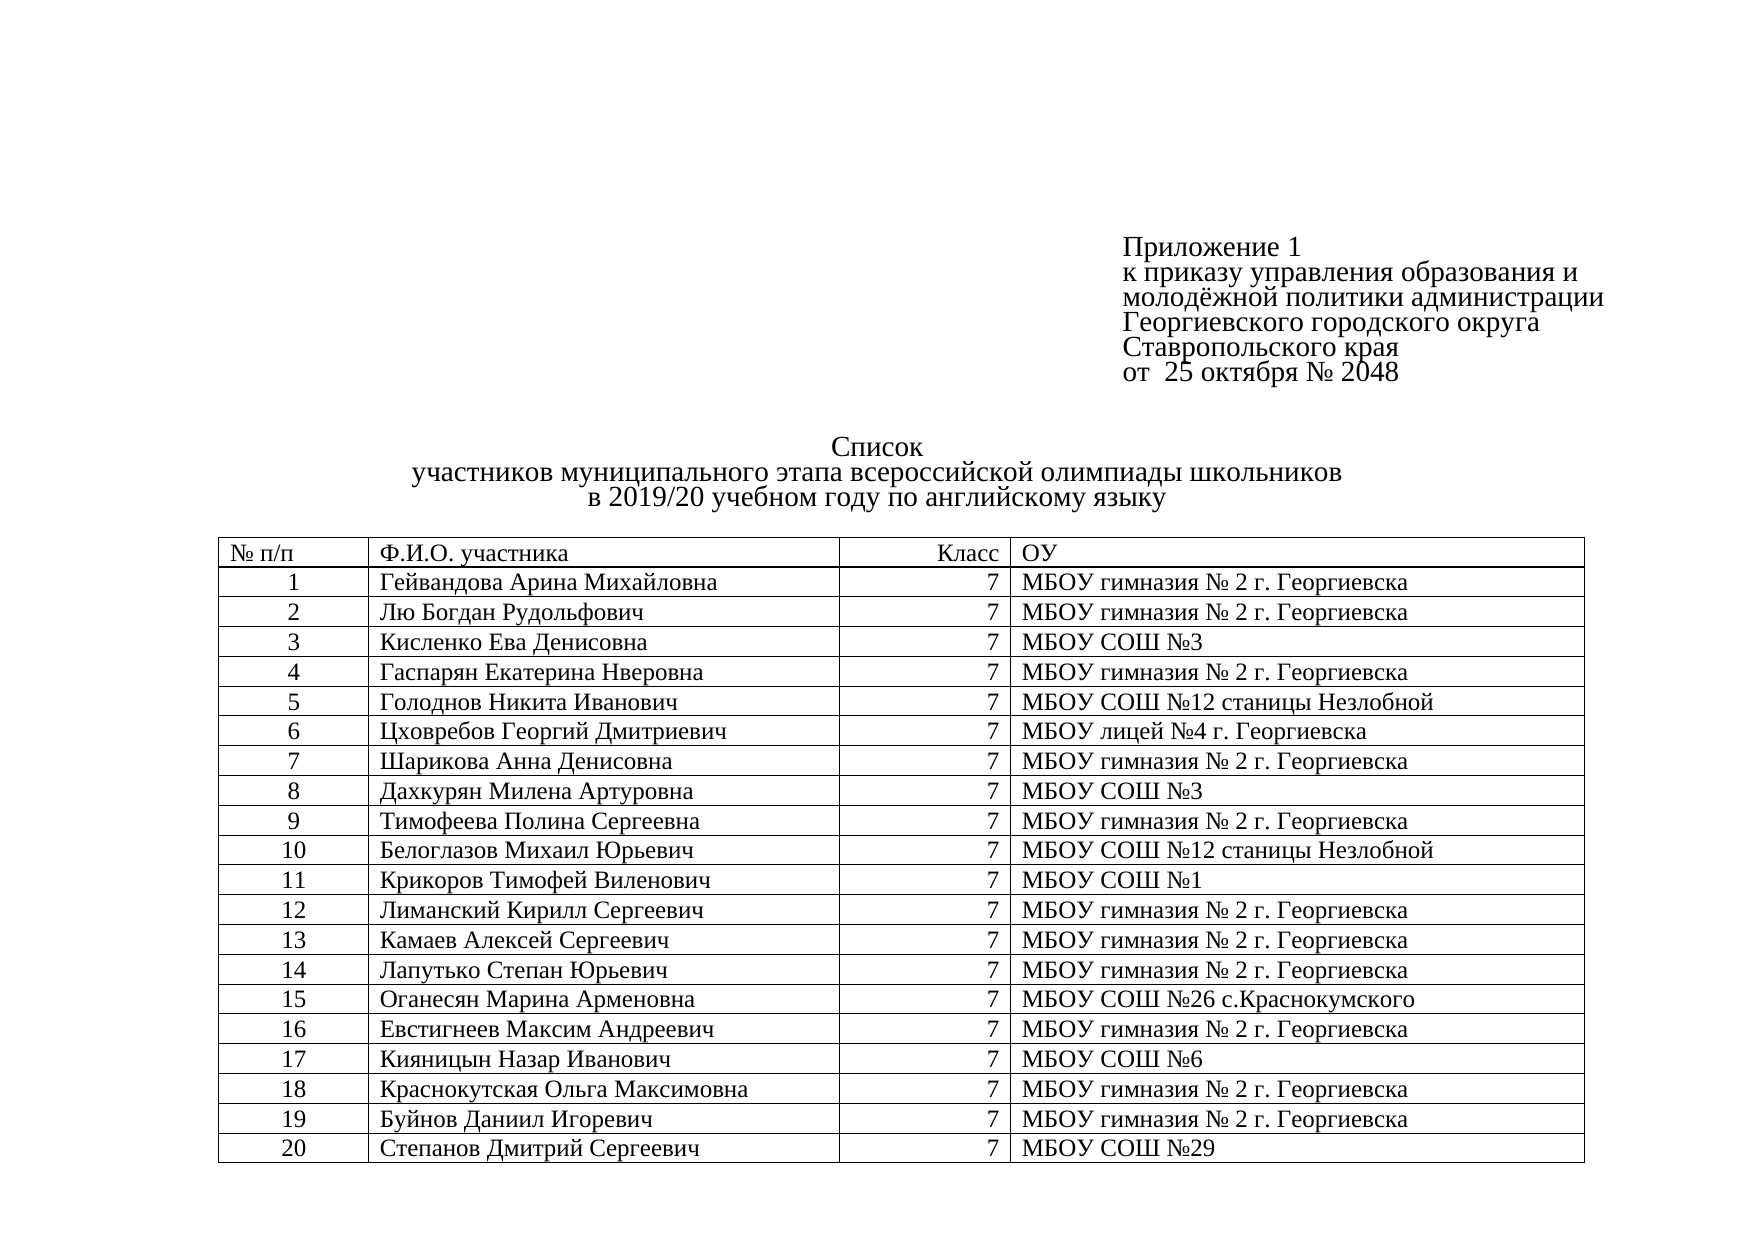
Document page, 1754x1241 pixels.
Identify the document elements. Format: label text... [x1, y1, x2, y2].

table_cell Голоднов Никита Иванович [369, 687, 839, 715]
table_cell 7 [840, 597, 1010, 626]
table_cell Краснокутская Ольга Максимовна [369, 1074, 839, 1103]
table_cell 19 [219, 1104, 368, 1132]
table_cell Камаев Алексей Сергеевич [369, 925, 839, 954]
table_cell 8 [219, 776, 368, 805]
table_cell 7 [840, 1044, 1010, 1073]
table_cell 7 [840, 985, 1010, 1013]
table_cell 7 [840, 895, 1010, 924]
table_cell МБОУ СОШ №26 с.Краснокумского [1011, 985, 1584, 1013]
table_cell 7 [840, 955, 1010, 983]
table_cell 17 [219, 1044, 368, 1073]
table_cell МБОУ СОШ №1 [1011, 865, 1584, 894]
table_cell Лю Богдан Рудольфович [369, 597, 839, 626]
table_cell 7 [840, 657, 1010, 686]
text от 25 октября № 2048 [118, 362, 1636, 387]
table_cell Белоглазов Михаил Юрьевич [369, 836, 839, 864]
table_cell 7 [840, 1134, 1010, 1162]
table_cell Цховребов Георгий Дмитриевич [369, 716, 839, 745]
table_cell Кисленко Ева Денисовна [369, 627, 839, 656]
table_cell МБОУ гимназия № 2 г. Георгиевска [1011, 568, 1584, 596]
table_cell Степанов Дмитрий Сергеевич [369, 1134, 839, 1162]
table_cell МБОУ гимназия № 2 г. Георгиевска [1011, 1104, 1584, 1132]
table_cell МБОУ гимназия № 2 г. Георгиевска [1011, 806, 1584, 834]
table_cell 3 [219, 627, 368, 656]
table_cell Евстигнеев Максим Андреевич [369, 1014, 839, 1043]
table_cell 7 [840, 568, 1010, 596]
table_header Класс [840, 538, 1010, 566]
text Список [118, 437, 1636, 462]
table_cell 12 [219, 895, 368, 924]
table_cell МБОУ гимназия № 2 г. Георгиевска [1011, 1074, 1584, 1103]
table_cell Кияницын Назар Иванович [369, 1044, 839, 1073]
table_cell 7 [840, 1074, 1010, 1103]
table_cell Гейвандова Арина Михайловна [369, 568, 839, 596]
table_cell МБОУ СОШ №29 [1011, 1134, 1584, 1162]
table_cell МБОУ СОШ №12 станицы Незлобной [1011, 687, 1584, 715]
table_cell Лапутько Степан Юрьевич [369, 955, 839, 983]
table_cell 5 [219, 687, 368, 715]
table_header ОУ [1011, 538, 1584, 566]
table_cell 4 [219, 657, 368, 686]
table_cell 7 [840, 716, 1010, 745]
table_cell 2 [219, 597, 368, 626]
table_cell 7 [840, 776, 1010, 805]
table_cell 11 [219, 865, 368, 894]
table_cell 18 [219, 1074, 368, 1103]
table_cell 7 [840, 1104, 1010, 1132]
table_cell МБОУ СОШ №6 [1011, 1044, 1584, 1073]
table_cell 7 [840, 687, 1010, 715]
table_cell 15 [219, 985, 368, 1013]
table_cell 13 [219, 925, 368, 954]
table_cell МБОУ гимназия № 2 г. Георгиевска [1011, 657, 1584, 686]
table_cell МБОУ СОШ №3 [1011, 776, 1584, 805]
table_cell 7 [840, 627, 1010, 656]
table_cell Тимофеева Полина Сергеевна [369, 806, 839, 834]
table_header № п/п [219, 538, 368, 566]
table_cell 20 [219, 1134, 368, 1162]
table_cell Буйнов Даниил Игоревич [369, 1104, 839, 1132]
text Приложение 1 [118, 237, 1636, 262]
table_cell 7 [840, 836, 1010, 864]
table_header Ф.И.О. участника [369, 538, 839, 566]
table_cell 7 [840, 1014, 1010, 1043]
table_cell 7 [840, 746, 1010, 775]
table_cell Оганесян Марина Арменовна [369, 985, 839, 1013]
table_cell МБОУ гимназия № 2 г. Георгиевска [1011, 1014, 1584, 1043]
table_cell Крикоров Тимофей Виленович [369, 865, 839, 894]
table_cell 7 [219, 746, 368, 775]
table_cell 14 [219, 955, 368, 983]
table_cell Гаспарян Екатерина Нверовна [369, 657, 839, 686]
table_cell МБОУ гимназия № 2 г. Георгиевска [1011, 955, 1584, 983]
text участников муниципального этапа всероссийской олимпиады школьников [118, 462, 1636, 487]
table_cell МБОУ СОШ №3 [1011, 627, 1584, 656]
table_cell 7 [840, 806, 1010, 834]
table_cell МБОУ лицей №4 г. Георгиевска [1011, 716, 1584, 745]
table_cell МБОУ гимназия № 2 г. Георгиевска [1011, 895, 1584, 924]
text в 2019/20 учебном году по английскому языку [118, 487, 1636, 512]
table_cell Лиманский Кирилл Сергеевич [369, 895, 839, 924]
table_cell МБОУ гимназия № 2 г. Георгиевска [1011, 597, 1584, 626]
table_cell МБОУ СОШ №12 станицы Незлобной [1011, 836, 1584, 864]
text молодёжной политики администрации [118, 287, 1636, 312]
table_cell 16 [219, 1014, 368, 1043]
table_cell 6 [219, 716, 368, 745]
table_cell 1 [219, 568, 368, 596]
table_cell Шарикова Анна Денисовна [369, 746, 839, 775]
text Георгиевского городского округа [118, 312, 1636, 337]
table_cell Дахкурян Милена Артуровна [369, 776, 839, 805]
text Ставропольского края [118, 337, 1636, 362]
table_cell 10 [219, 836, 368, 864]
table_cell 7 [840, 865, 1010, 894]
table_cell 7 [840, 925, 1010, 954]
table_cell МБОУ гимназия № 2 г. Георгиевска [1011, 746, 1584, 775]
table_cell 9 [219, 806, 368, 834]
table_cell МБОУ гимназия № 2 г. Георгиевска [1011, 925, 1584, 954]
text к приказу управления образования и [118, 262, 1636, 287]
